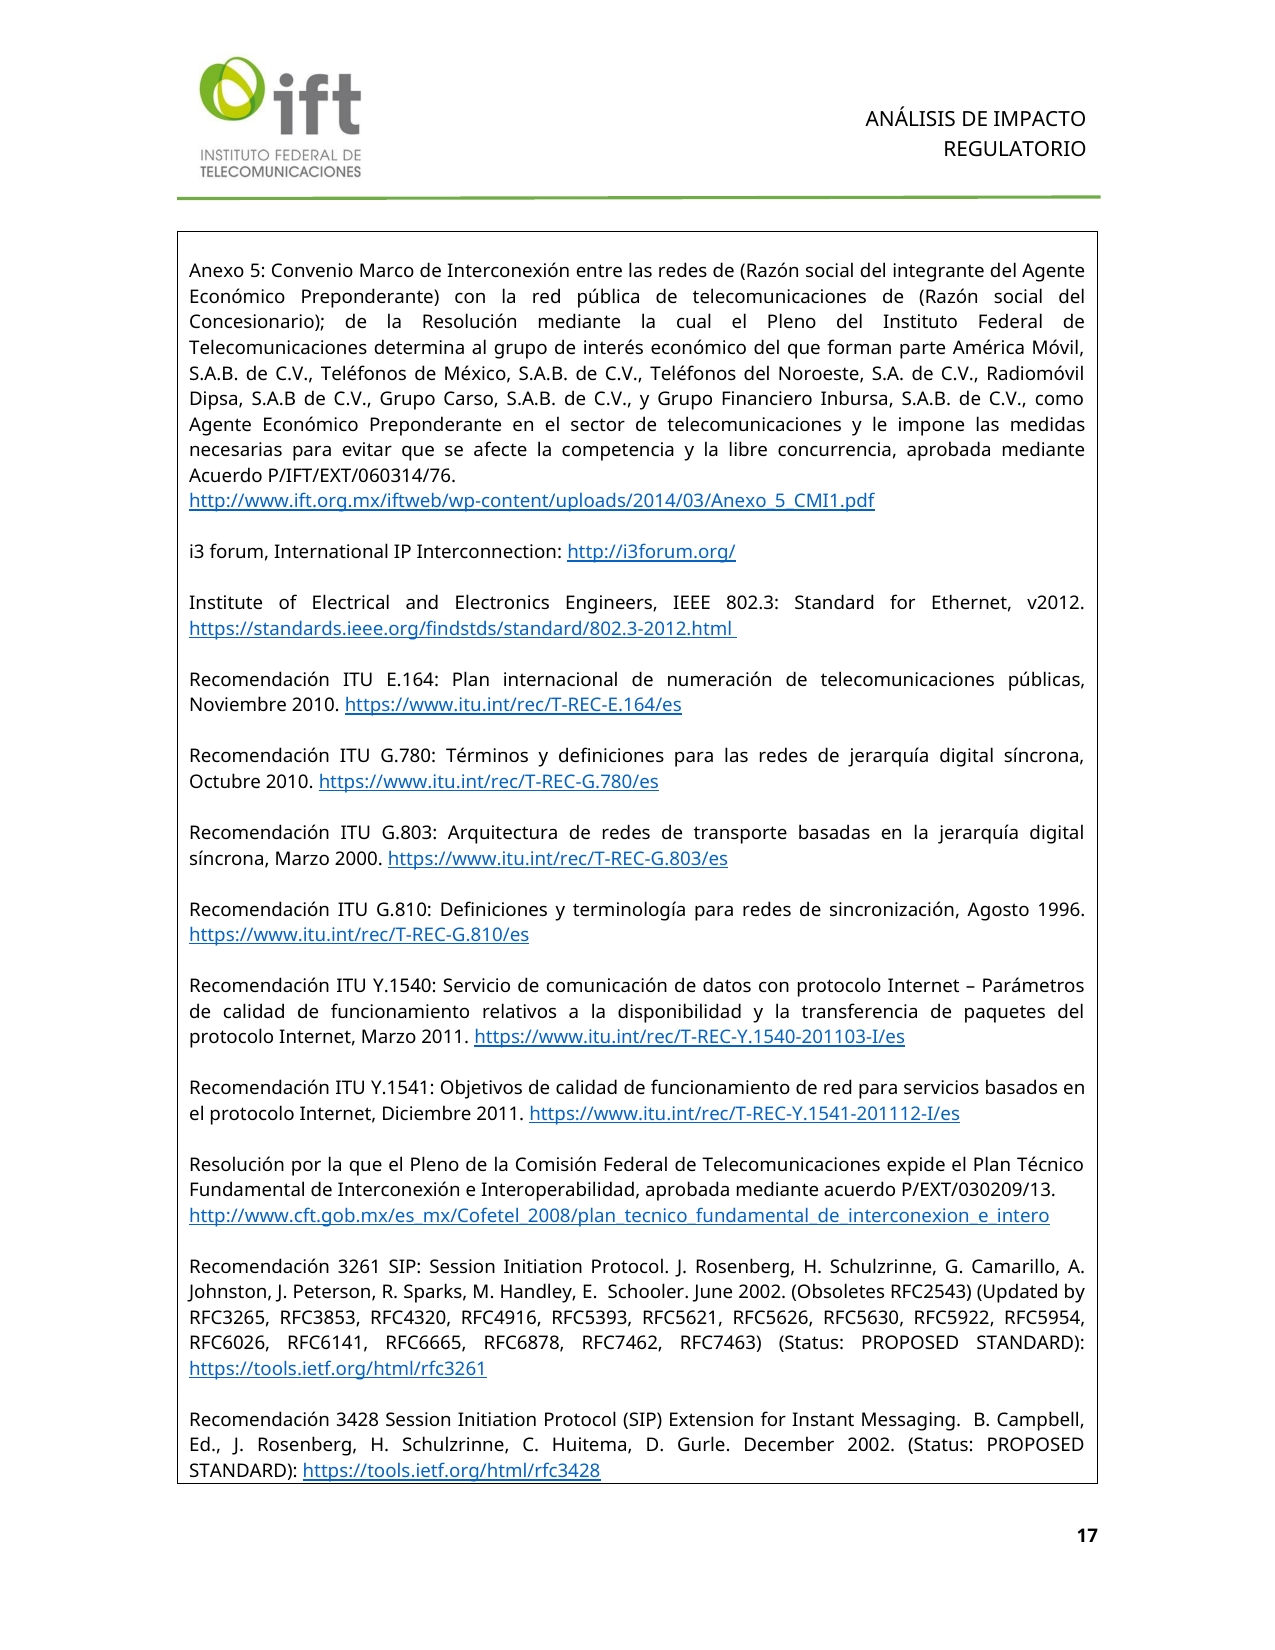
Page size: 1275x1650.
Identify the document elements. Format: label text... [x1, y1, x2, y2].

picture [177, 52, 390, 196]
